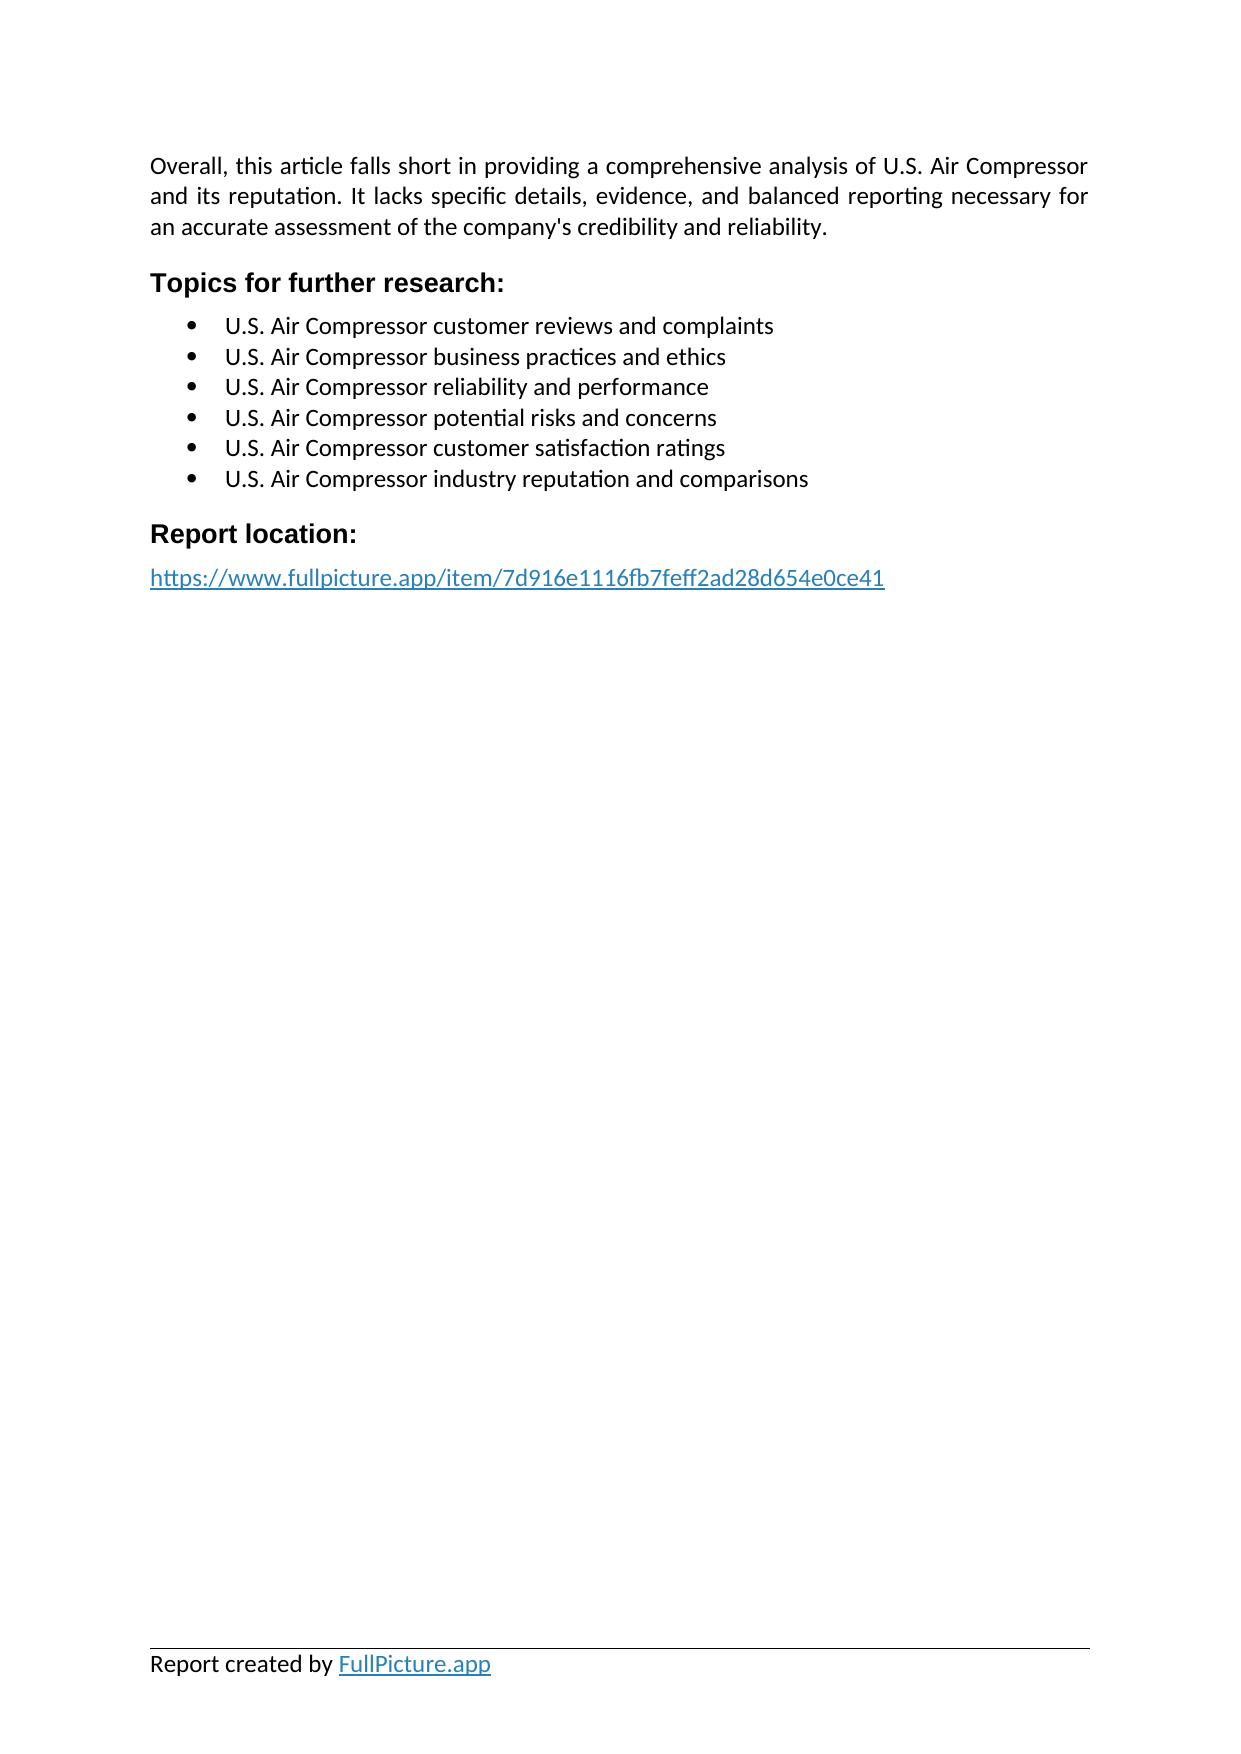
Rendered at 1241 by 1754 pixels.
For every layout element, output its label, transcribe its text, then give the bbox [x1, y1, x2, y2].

text Overall, this article falls short in providing a comprehensive analysis of U.S. Air Compressor and its reputation. It lacks specific details, evidence, and balanced reporting necessary for an accurate assessment of the company's credibility and reliability. [150, 150, 1090, 242]
text https://www.fullpicture.app/item/7d916e1116fb7feff2ad28d654e0ce41 [150, 562, 1090, 593]
list U.S. Air Compressor customer satisfaction ratings [187, 432, 1090, 463]
list U.S. Air Compressor industry reputation and comparisons [187, 463, 1090, 493]
subtitle Topics for further research: [150, 267, 1090, 298]
list U.S. Air Compressor customer reviews and complaints [187, 310, 1090, 341]
list U.S. Air Compressor business practices and ethics [187, 341, 1090, 371]
list U.S. Air Compressor potential risks and concerns [187, 402, 1090, 432]
subtitle Report location: [150, 518, 1090, 550]
list U.S. Air Compressor reliability and performance [187, 371, 1090, 402]
